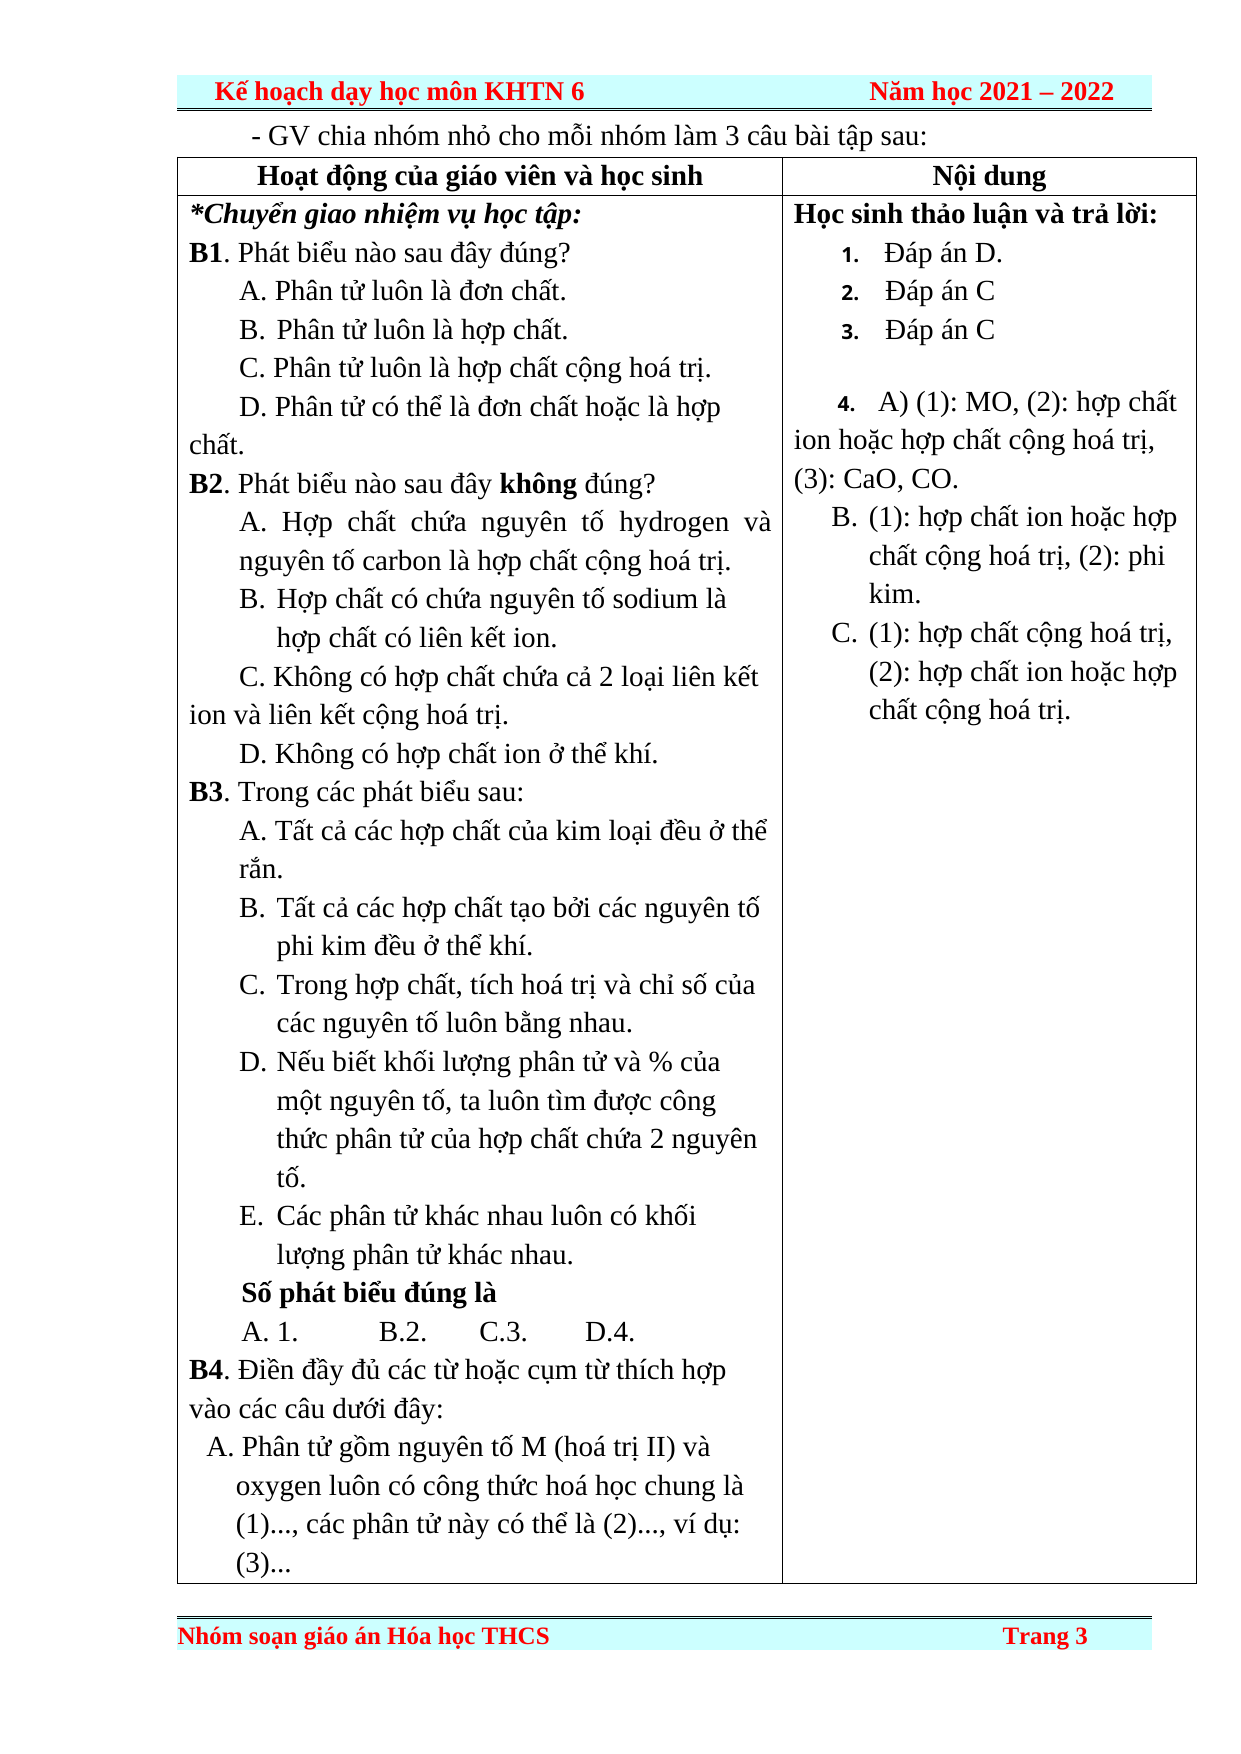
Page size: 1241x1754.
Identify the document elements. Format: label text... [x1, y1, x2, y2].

table_header Hoạt động của giáo viên và học sinh [178, 158, 782, 195]
text - GV chia nhóm nhỏ cho mỗi nhóm làm 3 câu bài tập sau: [177, 118, 1152, 152]
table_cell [178, 196, 782, 1583]
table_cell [783, 196, 1196, 1583]
table_header Nội dung [783, 158, 1196, 195]
